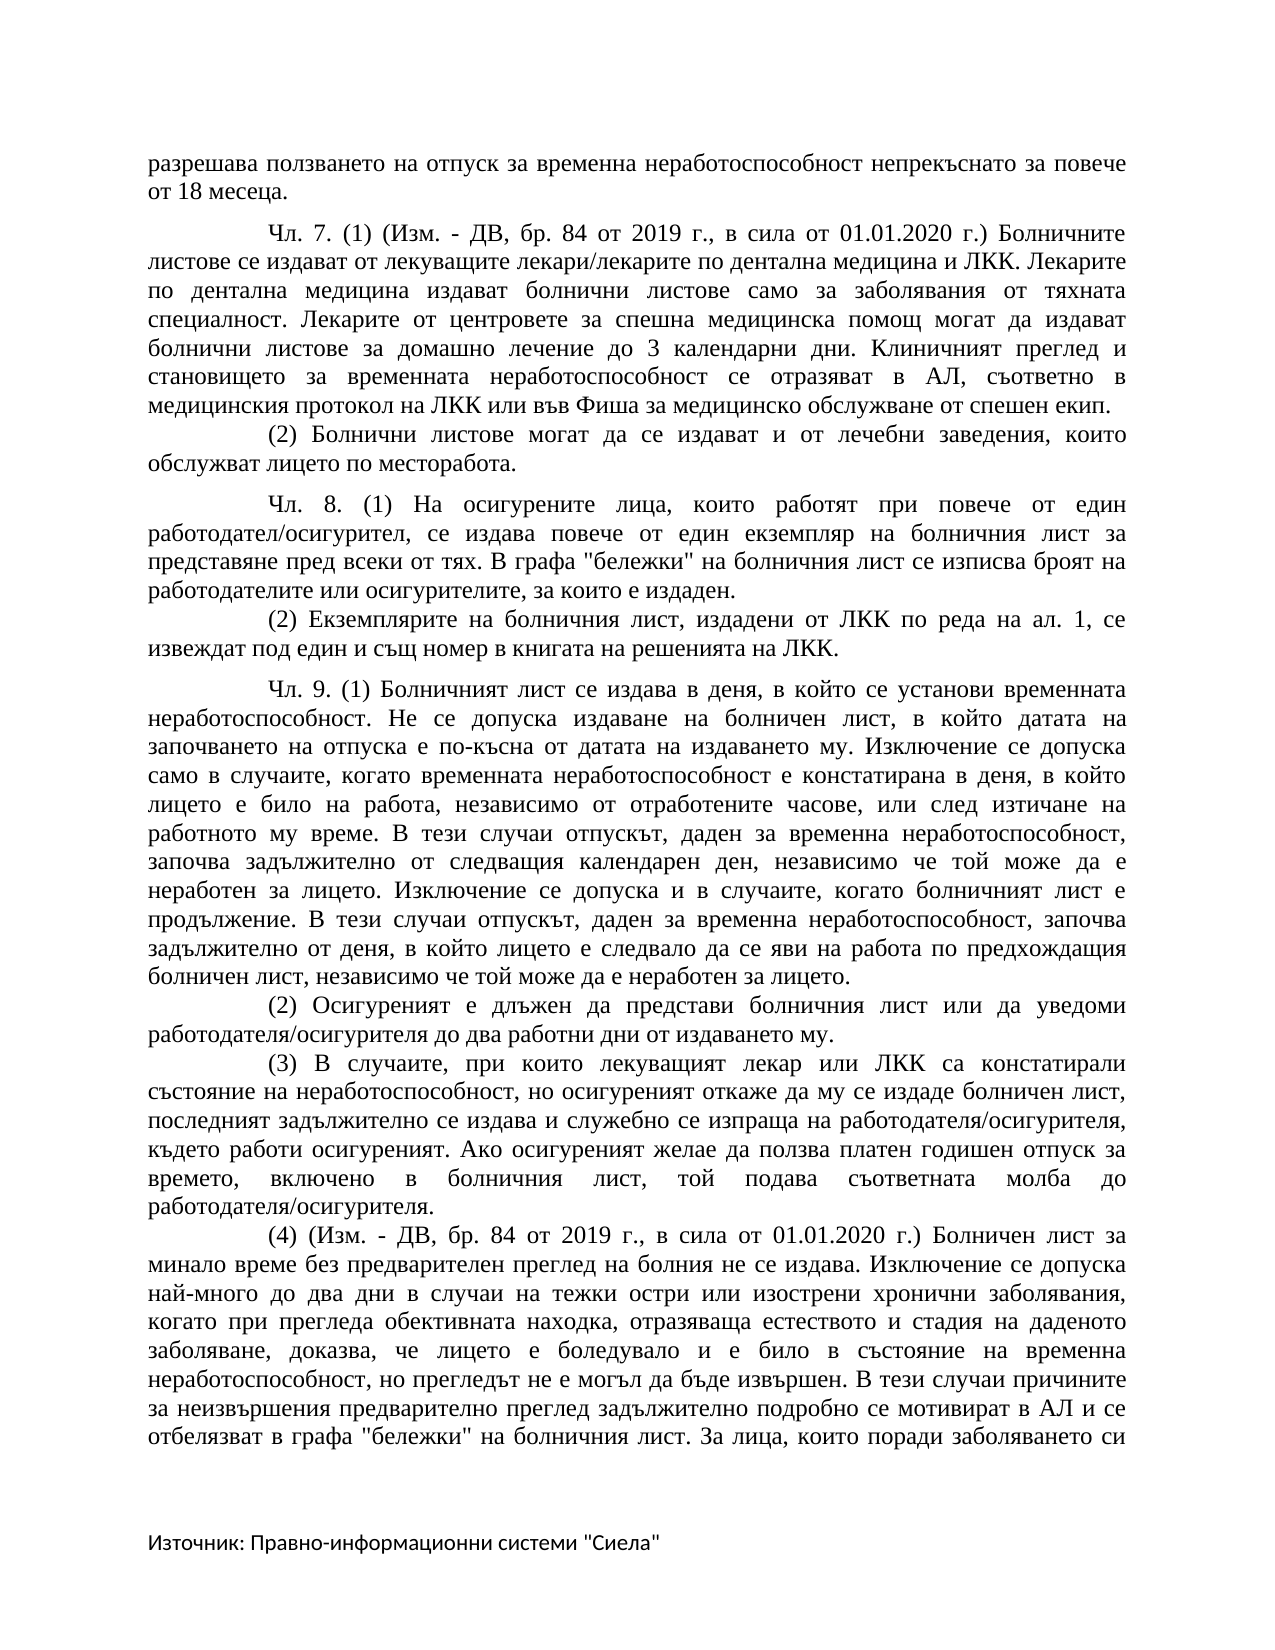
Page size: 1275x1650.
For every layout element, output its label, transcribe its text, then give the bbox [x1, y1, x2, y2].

text (2) Болнични листове могат да се издават и от лечебни заведения, които обслужват лицето по месторабота. [148, 419, 1127, 476]
text (3) В случаите, при които лекуващият лекар или ЛКК са констатирали състояние на неработоспособност, но осигуреният откаже да му се издаде болничен лист, последният задължително се издава и служебно се изпраща на работодателя/осигурителя, където работи осигуреният. Ако осигуреният желае да ползва платен годишен отпуск за времето, включено в болничния лист, той подава съответната молба до работодателя/осигурителя. [148, 1048, 1127, 1220]
text Чл. 7. (1) (Изм. - ДВ, бр. 84 от 2019 г., в сила от 01.01.2020 г.) Болничните листове се издават от лекуващите лекари/лекарите по дентална медицина и ЛКК. Лекарите по дентална медицина издават болнични листове само за заболявания от тяхната специалност. Лекарите от центровете за спешна медицинска помощ могат да издават болнични листове за домашно лечение до 3 календарни дни. Клиничният преглед и становището за временната неработоспособност се отразяват в АЛ, съответно в медицинския протокол на ЛКК или във Фиша за медицинско обслужване от спешен екип. [148, 218, 1127, 419]
text Чл. 9. (1) Болничният лист се издава в деня, в който се установи временната неработоспособност. Не се допуска издаване на болничен лист, в който датата на започването на отпуска е по-късна от датата на издаването му. Изключение се допуска само в случаите, когато временната неработоспособност е констатирана в деня, в който лицето е било на работа, независимо от отработените часове, или след изтичане на работното му време. В тези случаи отпускът, даден за временна неработоспособност, започва задължително от следващия календарен ден, независимо че той може да е неработен за лицето. Изключение се допуска и в случаите, когато болничният лист е продължение. В тези случаи отпускът, даден за временна неработоспособност, започва задължително от деня, в който лицето е следвало да се яви на работа по предхождащия болничен лист, независимо че той може да е неработен за лицето. [148, 674, 1127, 990]
text Чл. 8. (1) На осигурените лица, които работят при повече от един работодател/осигурител, се издава повече от един екземпляр на болничния лист за представяне пред всеки от тях. В графа "бележки" на болничния лист се изписва броят на работодателите или осигурителите, за които е издаден. [148, 489, 1127, 604]
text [148, 1220, 1127, 1450]
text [148, 148, 1127, 205]
text (2) Екземплярите на болничния лист, издадени от ЛКК по реда на ал. 1, се извеждат под един и същ номер в книгата на решенията на ЛКК. [148, 604, 1127, 661]
text (2) Осигуреният е длъжен да представи болничния лист или да уведоми работодателя/осигурителя до два работни дни от издаването му. [148, 990, 1127, 1048]
